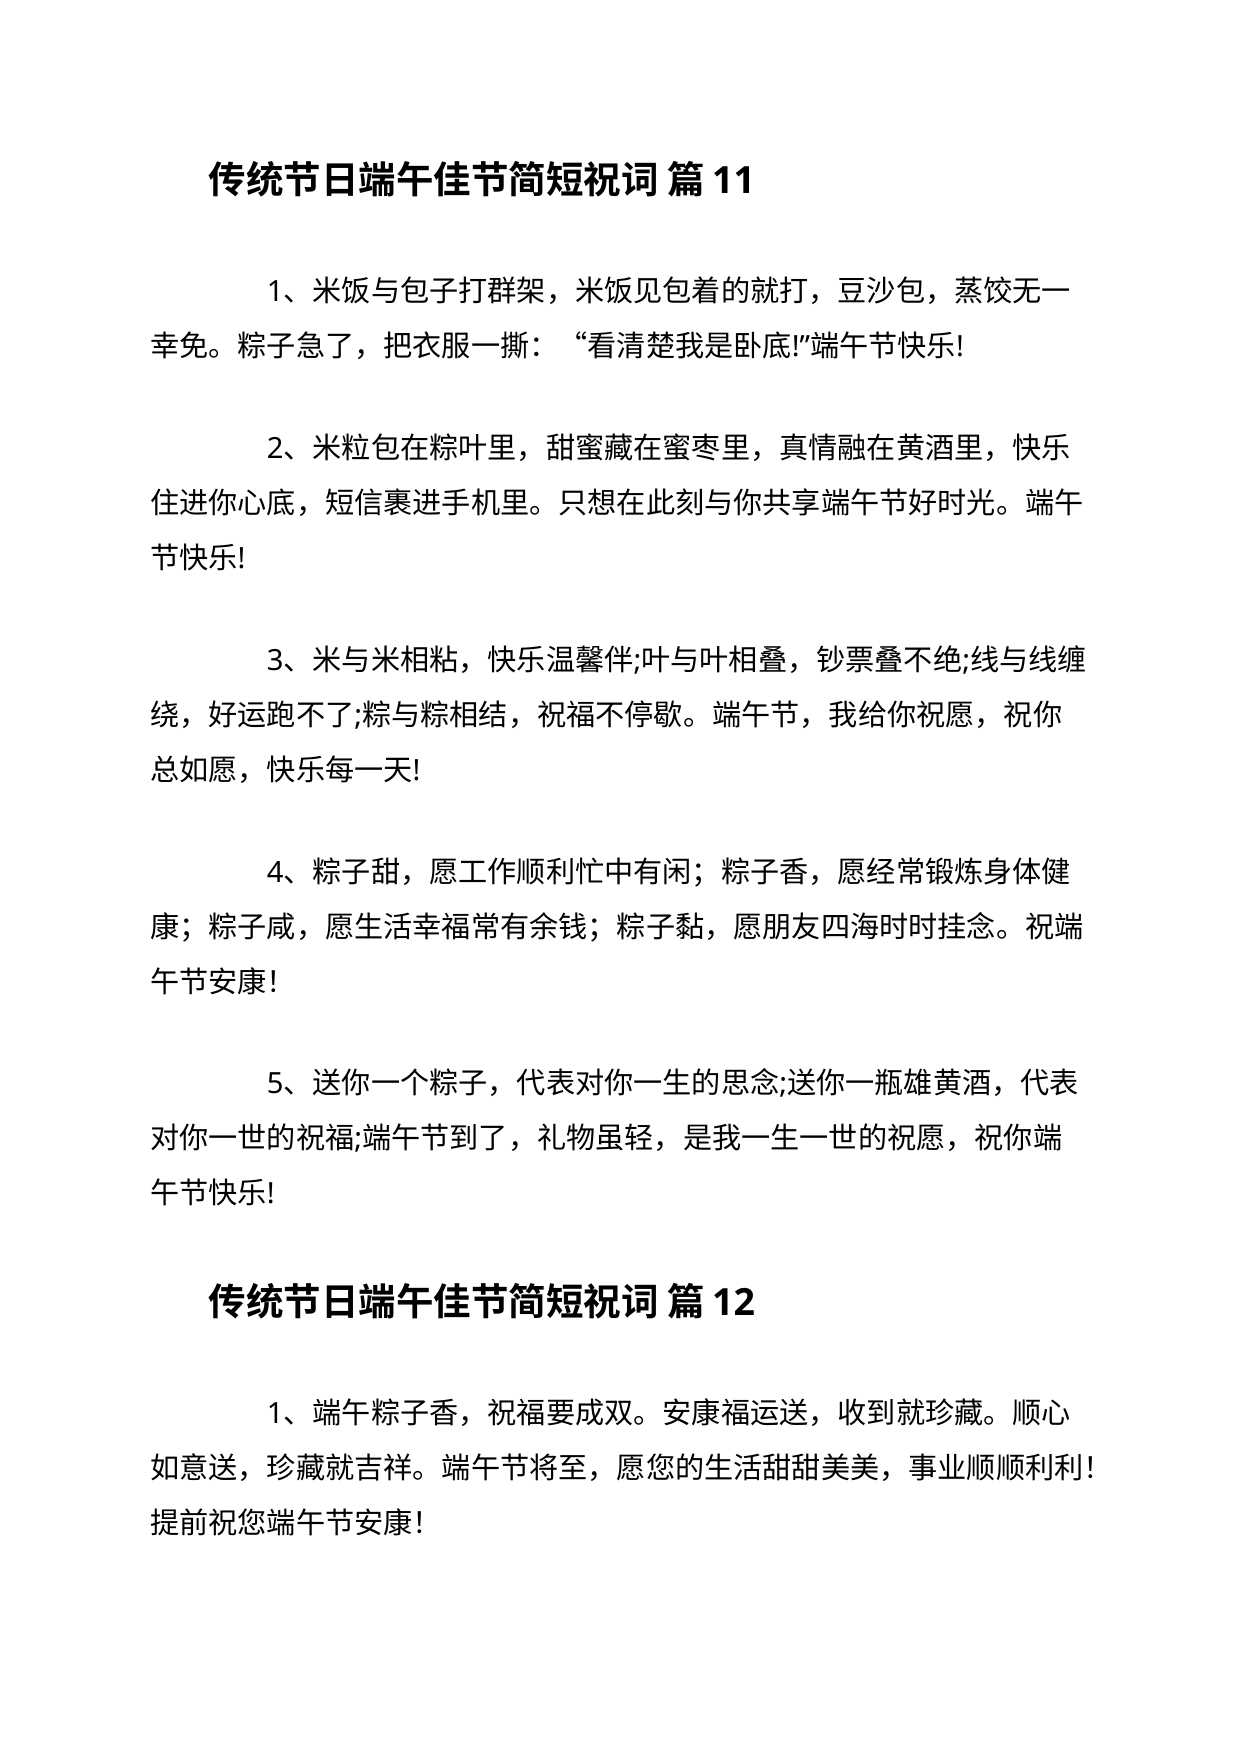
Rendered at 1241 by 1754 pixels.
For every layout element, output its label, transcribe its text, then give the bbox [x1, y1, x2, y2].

text 传统节日端午佳节简短祝词 篇12 [150, 1272, 1090, 1327]
text 4、粽子甜，愿工作顺利忙中有闲；粽子香，愿经常锻炼身体健康；粽子咸，愿生活幸福常有余钱；粽子黏，愿朋友四海时时挂念。祝端午节安康！ [150, 848, 1090, 1001]
text 5、送你一个粽子，代表对你一生的思念;送你一瓶雄黄酒，代表对你一世的祝福;端午节到了，礼物虽轻，是我一生一世的祝愿，祝你端午节快乐! [150, 1060, 1090, 1212]
text 2、米粒包在粽叶里，甜蜜藏在蜜枣里，真情融在黄酒里，快乐住进你心底，短信裹进手机里。只想在此刻与你共享端午节好时光。端午节快乐! [150, 424, 1090, 577]
text 3、米与米相粘，快乐温馨伴;叶与叶相叠，钞票叠不绝;线与线缠绕，好运跑不了;粽与粽相结，祝福不停歇。端午节，我给你祝愿，祝你总如愿，快乐每一天! [150, 636, 1090, 789]
text 1、米饭与包子打群架，米饭见包着的就打，豆沙包，蒸饺无一幸免。粽子急了，把衣服一撕：“看清楚我是卧底!”端午节快乐! [150, 268, 1090, 365]
text 1、端午粽子香，祝福要成双。安康福运送，收到就珍藏。顺心如意送，珍藏就吉祥。端午节将至，愿您的生活甜甜美美，事业顺顺利利！提前祝您端午节安康！ [150, 1390, 1090, 1542]
text 传统节日端午佳节简短祝词 篇11 [150, 150, 1090, 204]
